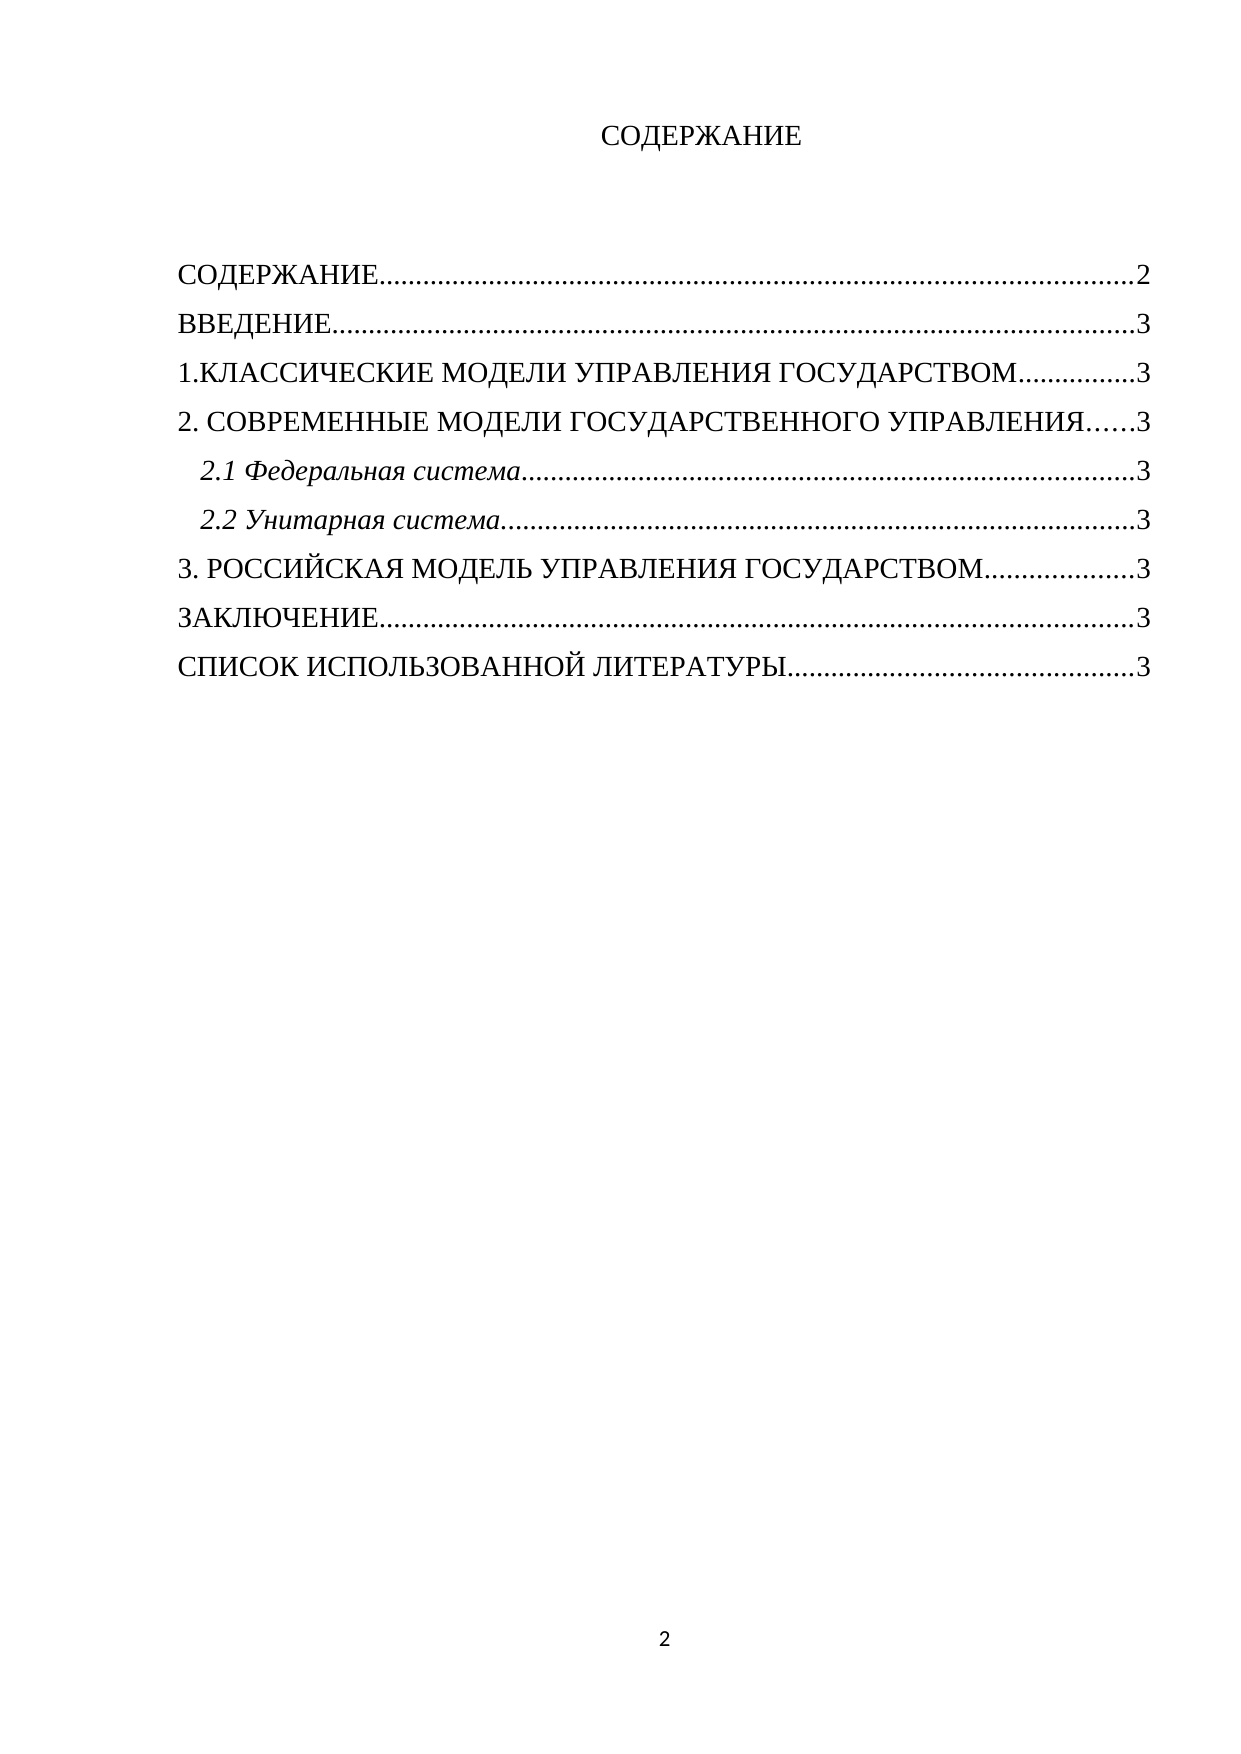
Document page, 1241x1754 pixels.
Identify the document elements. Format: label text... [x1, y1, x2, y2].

text СОДЕРЖАНИЕ [177, 118, 1152, 152]
text 1.КЛАССИЧЕСКИЕ МОДЕЛИ УПРАВЛЕНИЯ ГОСУДАРСТВОМ 3 [177, 355, 1152, 388]
text 2. СОВРЕМЕННЫЕ МОДЕЛИ ГОСУДАРСТВЕННОГО УПРАВЛЕНИЯ 3 [177, 404, 1152, 437]
text 2.1 Федеральная система 3 [200, 453, 1152, 486]
text СОДЕРЖАНИЕ 2 [177, 257, 1152, 291]
text 2.2 Унитарная система. 3 [200, 502, 1152, 535]
text ВВЕДЕНИЕ 3 [177, 306, 1152, 339]
text ЗАКЛЮЧЕНИЕ 3 [177, 600, 1152, 633]
text СПИСОК ИСПОЛЬЗОВАННОЙ ЛИТЕРАТУРЫ 3 [177, 649, 1152, 682]
text 3. РОССИЙСКАЯ МОДЕЛЬ УПРАВЛЕНИЯ ГОСУДАРСТВОМ 3 [177, 551, 1152, 584]
